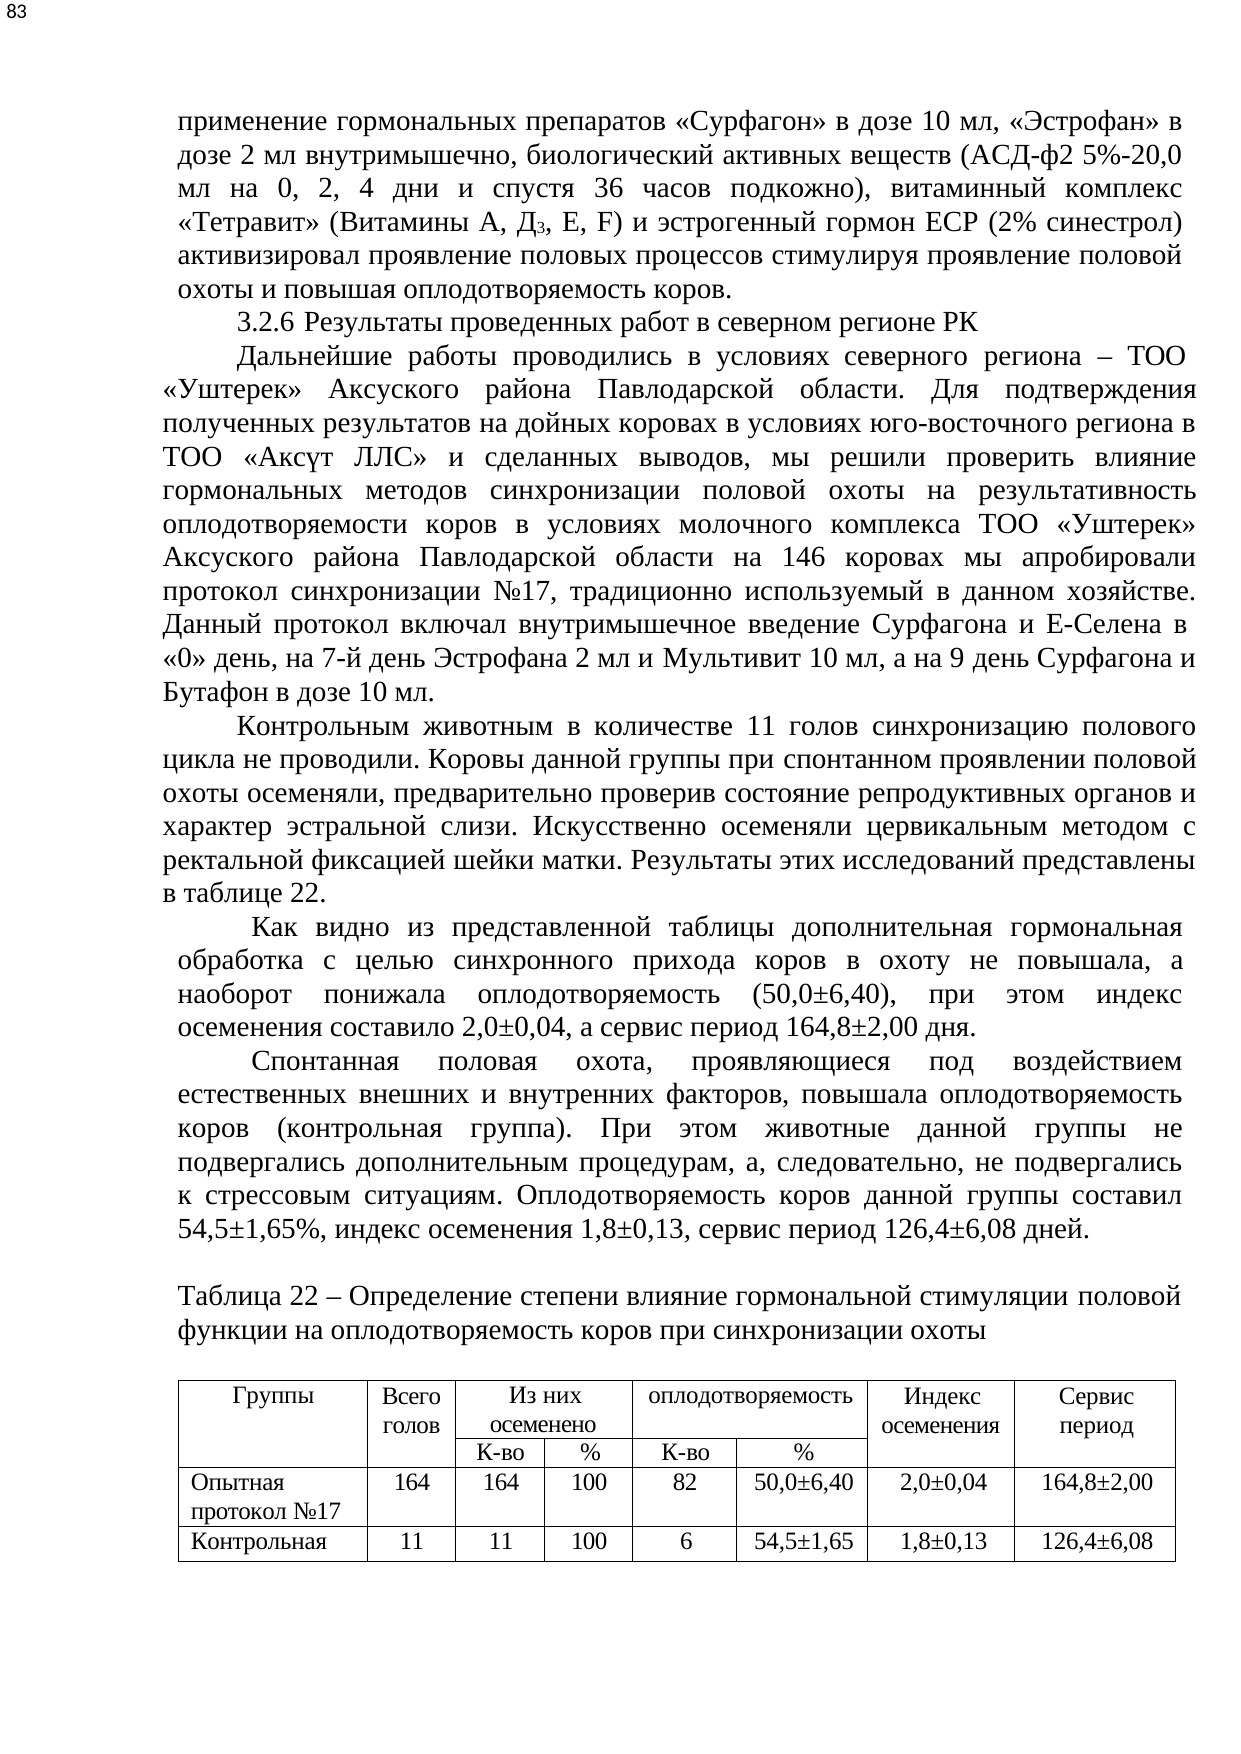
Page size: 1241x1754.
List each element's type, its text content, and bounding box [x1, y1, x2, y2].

table_header Индекс осеменения [868, 1381, 1014, 1467]
table_header Из них осеменено [456, 1381, 632, 1438]
table_cell 126,4±6,08 [1015, 1527, 1175, 1561]
table_header Всего голов [368, 1381, 455, 1467]
table_cell К-во [456, 1439, 544, 1467]
table_cell 1,8±0,13 [868, 1527, 1014, 1561]
table_cell Контрольная [179, 1527, 367, 1561]
table_cell 2,0±0,04 [868, 1468, 1014, 1526]
text Таблица 22 – Определение степени влияние гормональной стимуляции половой функции на оплодотворяемость коров при синхронизации охоты [177, 1278, 1181, 1345]
table_cell 164,8±2,00 [1015, 1468, 1175, 1526]
table_header Сервис период [1015, 1381, 1175, 1467]
text Контрольным животным в количестве 11 голов синхронизацию полового цикла не проводили. Коровы данной группы при спонтанном проявлении половой охоты осеменяли, предварительно проверив состояние репродуктивных органов и характер эстральной слизи. Искусственно осеменяли цервикальным методом с ректальной фиксацией шейки матки. Результаты этих исследований представлены в таблице 22. [162, 708, 1197, 909]
text Спонтанная половая охота, проявляющиеся под воздействием естественных внешних и внутренних факторов, повышала оплодотворяемость коров (контрольная группа). При этом животные данной группы не подвергались дополнительным процедурам, а, следовательно, не подвергались к стрессовым ситуациям. Оплодотворяемость коров данной группы составил 54,5±1,65%, индекс осеменения 1,8±0,13, сервис период 126,4±6,08 дней. [177, 1043, 1183, 1244]
table_cell 6 [633, 1527, 736, 1561]
table_cell 82 [633, 1468, 736, 1526]
table_cell 11 [456, 1527, 544, 1561]
table_cell 50,0±6,40 [737, 1468, 867, 1526]
text «Уштерек» Аксуского района Павлодарской области. Для подтверждения полученных результатов на дойных коровах в условиях юго-восточного региона в ТОО «Аксүт ЛЛС» и сделанных выводов, мы решили проверить влияние гормональных методов синхронизации половой охоты на результативность оплодотворяемости коров в условиях молочного комплекса ТОО «Уштерек» Аксуского района Павлодарской области на 146 коровах мы апробировали протокол синхронизации №17, традиционно используемый в данном хозяйстве. Данный протокол включал внутримышечное введение Сурфагона и Е-Селена в [162, 372, 1197, 640]
table_cell 164 [456, 1468, 544, 1526]
table_cell 164 [368, 1468, 455, 1526]
table_header Группы [179, 1381, 367, 1467]
table_cell Опытная протокол №17 [179, 1468, 367, 1526]
text «0» день, на 7-й день Эстрофана 2 мл и Мультивит 10 мл, а на 9 день Сурфагона и Бутафон в дозе 10 мл. [162, 641, 1196, 708]
table_cell 54,5±1,65 [737, 1527, 867, 1561]
table_cell % [737, 1439, 867, 1467]
table_cell % [545, 1439, 632, 1467]
table_cell К-во [633, 1439, 736, 1467]
table_cell 11 [368, 1527, 455, 1561]
text Как видно из представленной таблицы дополнительная гормональная обработка с целью синхронного прихода коров в охоту не повышала, а наоборот понижала оплодотворяемость (50,0±6,40), при этом индекс осеменения составило 2,0±0,04, а сервис период 164,8±2,00 дня. [177, 909, 1183, 1043]
table_cell 100 [545, 1468, 632, 1526]
table_cell 100 [545, 1527, 632, 1561]
list Результаты проведенных работ в северном регионе РК [237, 304, 1226, 338]
text Дальнейшие работы проводились в условиях северного региона – ТОО [237, 338, 1226, 372]
table_header оплодотворяемость [633, 1381, 867, 1438]
text применение гормональных препаратов «Сурфагон» в дозе 10 мл, «Эстрофан» в дозе 2 мл внутримышечно, биологический активных веществ (АСД-ф2 5%-20,0 мл на 0, 2, 4 дни и спустя 36 часов подкожно), витаминный комплекс «Тетравит» (Витамины А, Д3, E, F) и эстрогенный гормон ЕСР (2% синестрол) активизировал проявление половых процессов стимулируя проявление половой охоты и повышая оплодотворяемость коров. [177, 103, 1183, 304]
